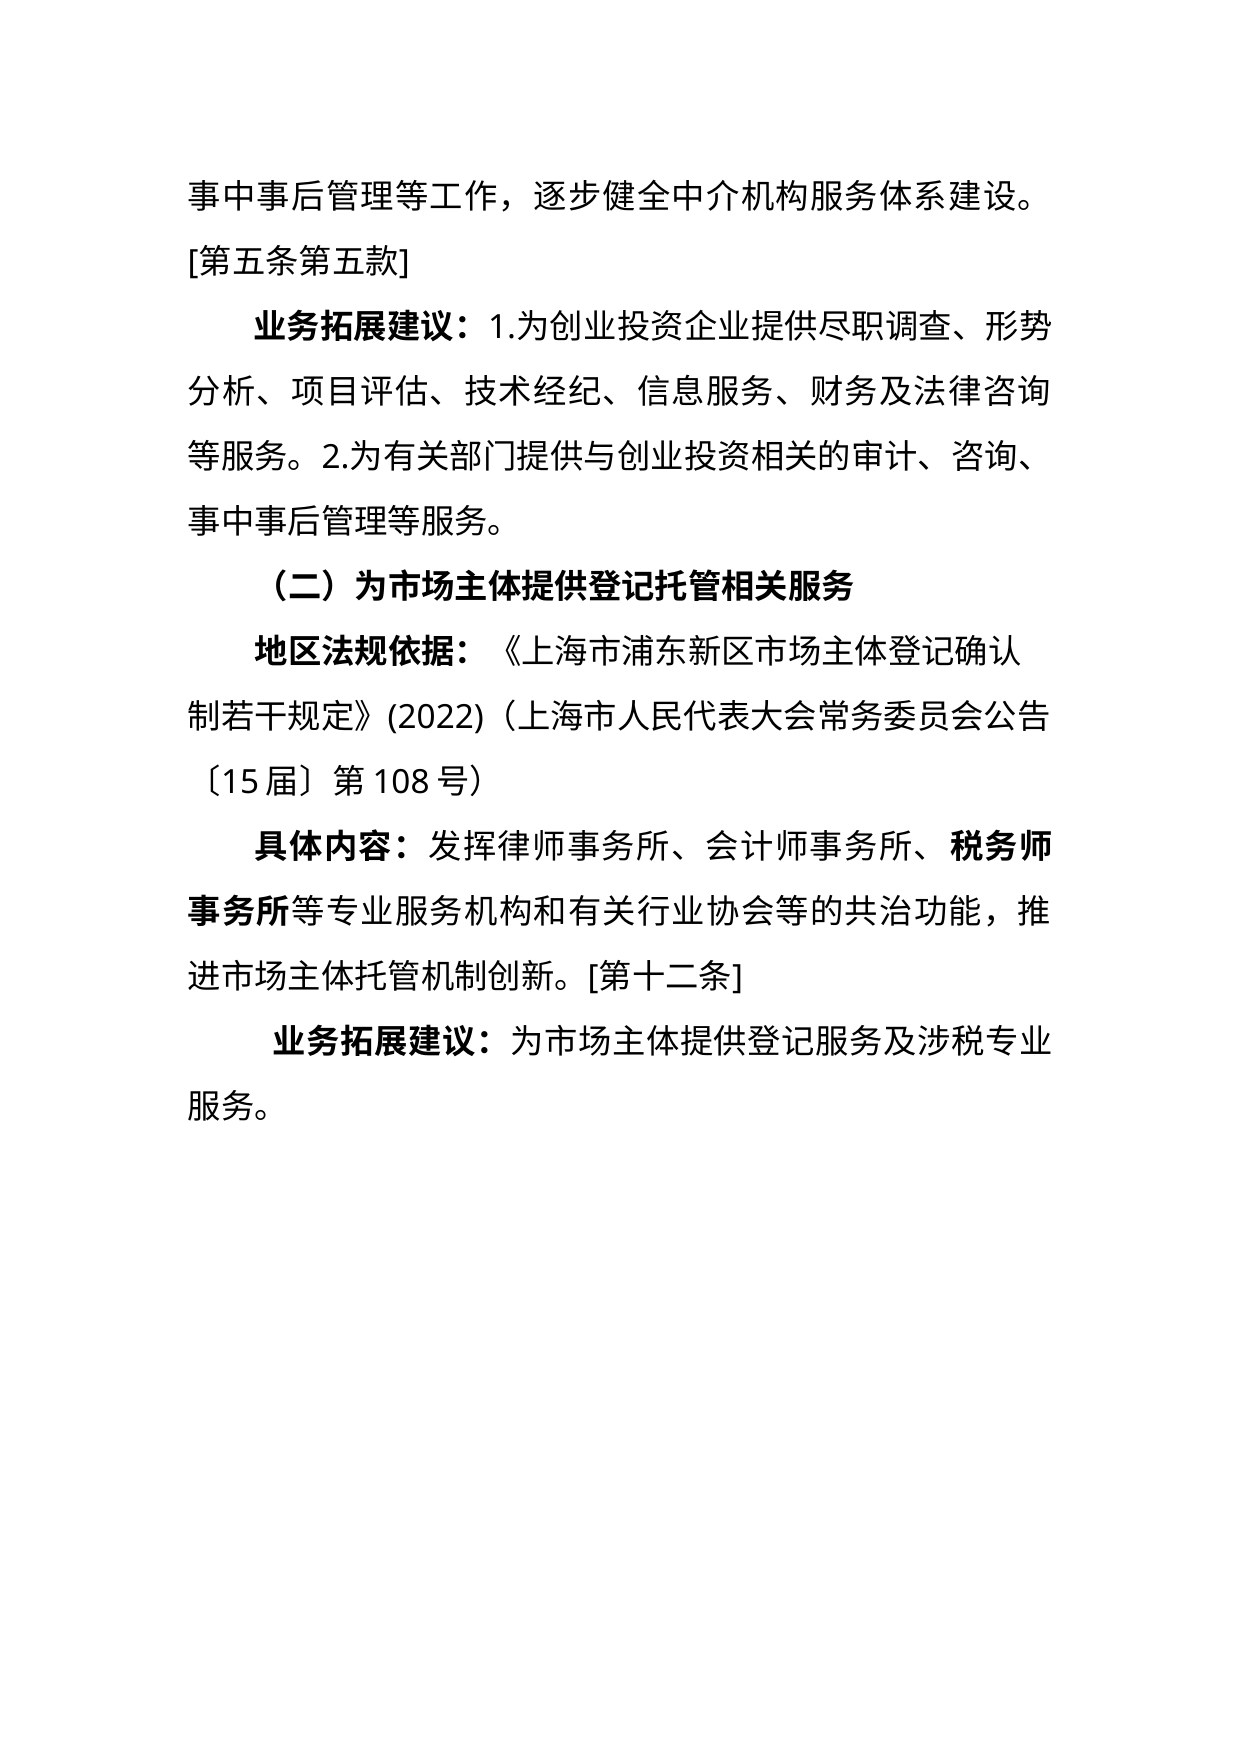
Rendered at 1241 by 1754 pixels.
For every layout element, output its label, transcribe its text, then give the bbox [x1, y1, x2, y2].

text 地区法规依据：《上海市浦东新区市场主体登记确认制若干规定》(2022)（上海市人民代表大会常务委员会公告〔15届〕第108号） [187, 617, 1053, 812]
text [187, 162, 1053, 292]
text （二）为市场主体提供登记托管相关服务 [187, 552, 1053, 617]
text 业务拓展建议：为市场主体提供登记服务及涉税专业服务。 [187, 1007, 1053, 1137]
text 具体内容：发挥律师事务所、会计师事务所、税务师事务所等专业服务机构和有关行业协会等的共治功能，推进市场主体托管机制创新。[第十二条] [187, 812, 1053, 1007]
text 业务拓展建议：1.为创业投资企业提供尽职调查、形势分析、项目评估、技术经纪、信息服务、财务及法律咨询等服务。2.为有关部门提供与创业投资相关的审计、咨询、事中事后管理等服务。 [187, 292, 1053, 552]
